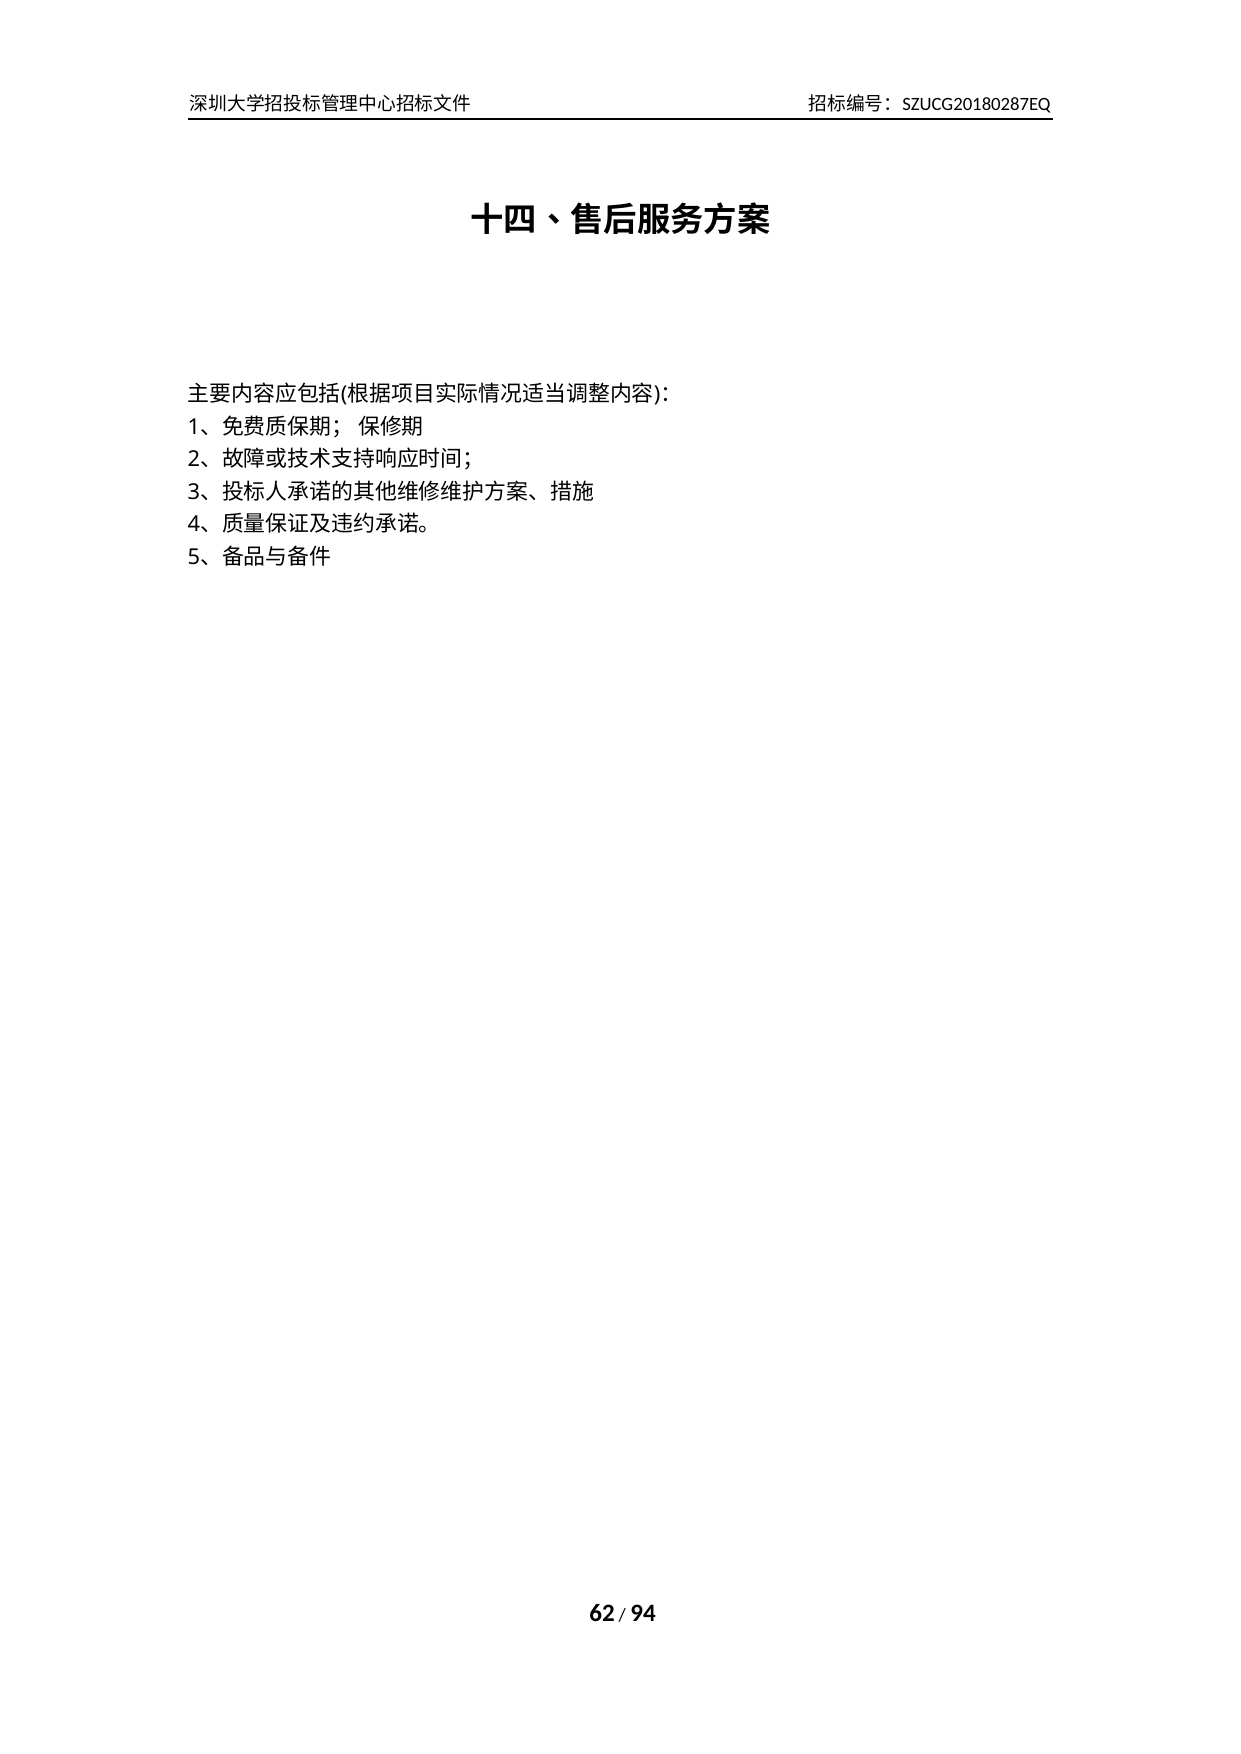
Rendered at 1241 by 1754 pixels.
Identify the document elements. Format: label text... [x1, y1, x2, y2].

text 4、质量保证及违约承诺。 [187, 506, 1053, 538]
subtitle 十四、售后服务方案 [187, 186, 1053, 251]
text 主要内容应包括(根据项目实际情况适当调整内容)： [187, 376, 1053, 408]
text 1、免费质保期； 保修期 [187, 408, 1053, 441]
text 2、故障或技术支持响应时间； [187, 441, 1053, 473]
text 5、备品与备件 [187, 538, 1053, 571]
text 3、投标人承诺的其他维修维护方案、措施 [187, 473, 1053, 506]
